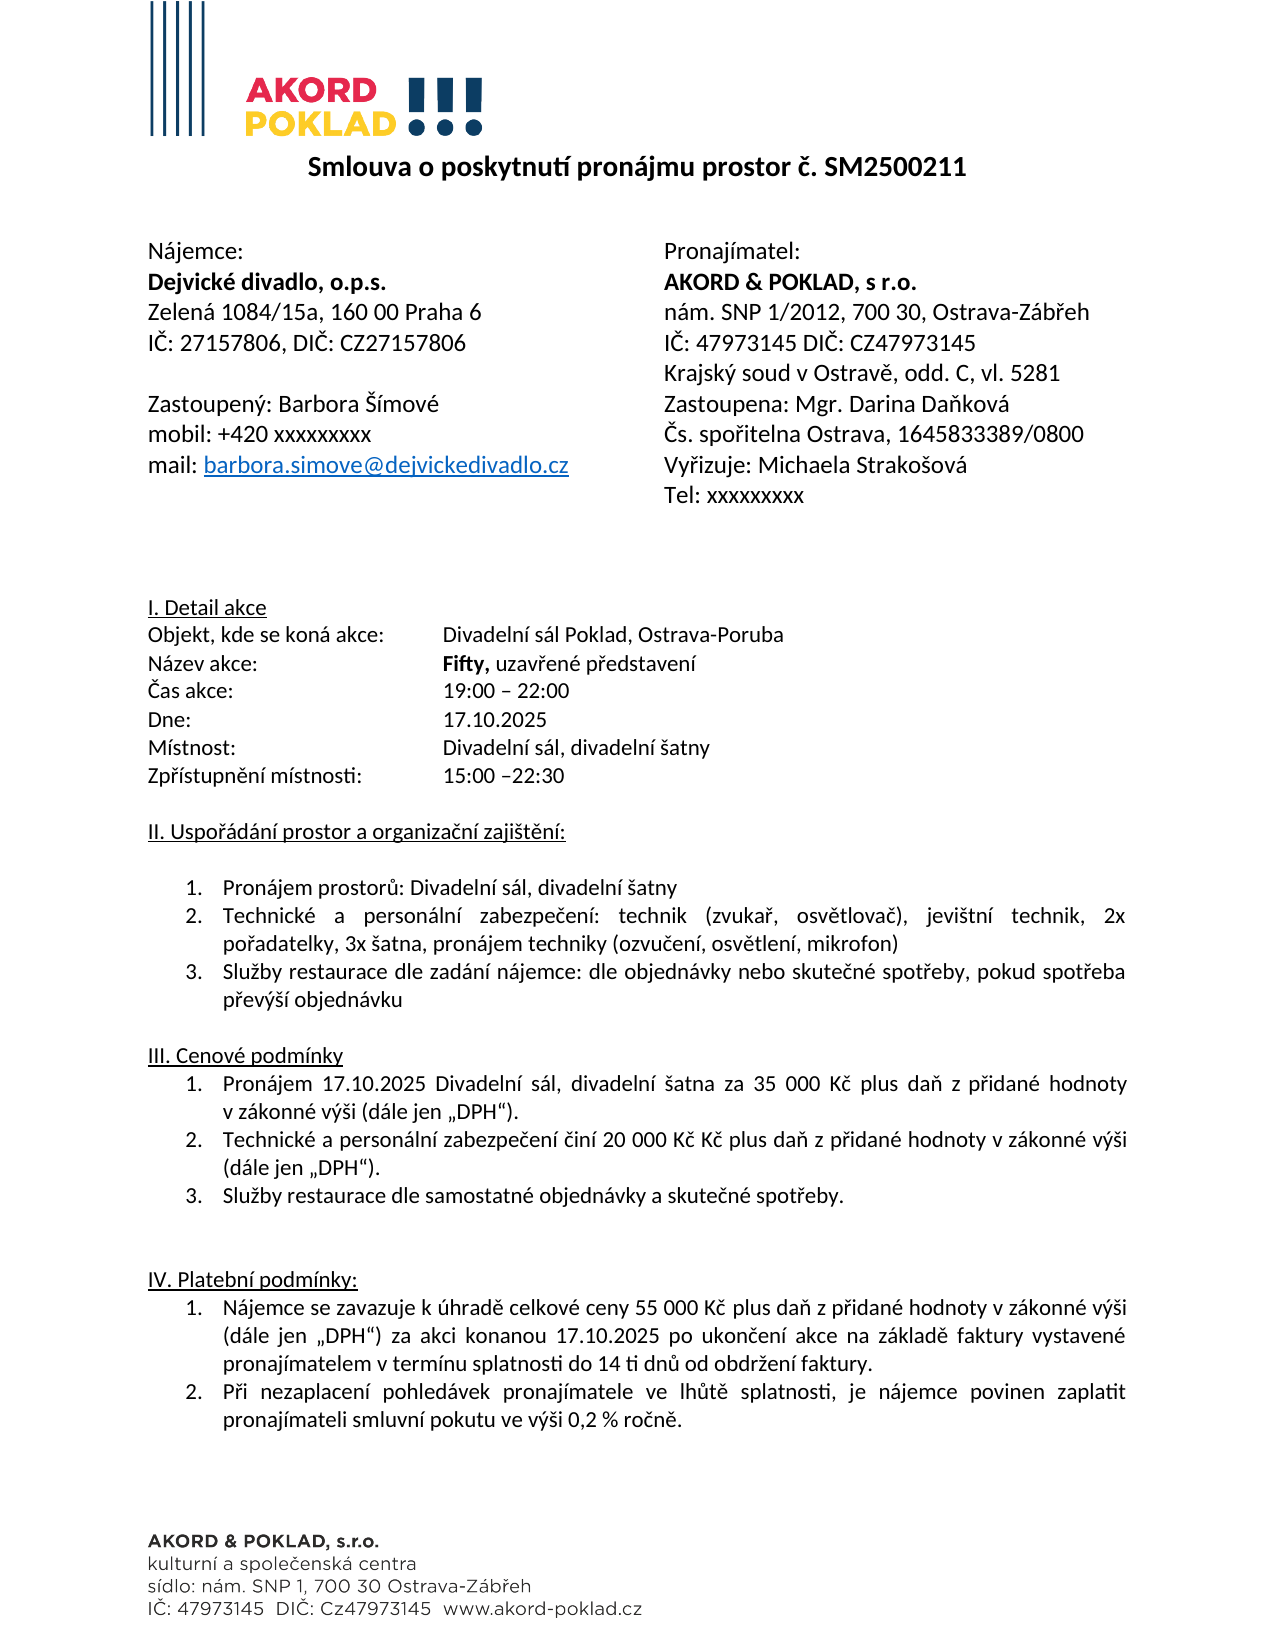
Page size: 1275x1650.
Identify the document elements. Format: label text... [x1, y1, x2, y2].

list Technické a personální zabezpečení činí 20 000 Kč Kč plus daň z přidané hodnoty v zákonné výši (dále jen „DPH“). [185, 1125, 1127, 1181]
list Pronájem 17.10.2025 Divadelní sál, divadelní šatna za 35 000 Kč plus daň z přidané hodnoty v zákonné výši (dále jen „DPH“). [185, 1069, 1127, 1125]
text Nájemce: Pronajímatel: [148, 235, 1127, 266]
text Dejvické divadlo, o.p.s. AKORD & POKLAD, s r.o. [148, 266, 1127, 296]
text II. Uspořádání prostor a organizační zajištění: [148, 817, 1127, 845]
text Zpřístupnění místnosti: 15:00 –22:30 [148, 761, 1127, 789]
text mail: barbora.simove@dejvickedivadlo.cz Vyřizuje: Michaela Strakošová [148, 449, 1127, 479]
list Při nezaplacení pohledávek pronajímatele ve lhůtě splatnosti, je nájemce povinen zaplatit pronajímateli smluvní pokutu ve výši 0,2 % ročně. [185, 1377, 1127, 1433]
list Služby restaurace dle samostatné objednávky a skutečné spotřeby. [185, 1181, 1127, 1209]
picture [147, 1530, 642, 1618]
text Tel: xxxxxxxxx [148, 479, 1127, 510]
list Technické a personální zabezpečení: technik (zvukař, osvětlovač), jevištní technik, 2x pořadatelky, 3x šatna, pronájem techniky (ozvučení, osvětlení, mikrofon) [185, 901, 1127, 957]
text Zastoupený: Barbora Šímové Zastoupena: Mgr. Darina Daňková [148, 388, 1127, 418]
text Čas akce: 19:00 – 22:00 [148, 677, 1127, 705]
text Krajský soud v Ostravě, odd. C, vl. 5281 [148, 357, 1127, 388]
text Místnost: Divadelní sál, divadelní šatny [148, 733, 1127, 761]
picture [147, 1, 486, 139]
list Nájemce se zavazuje k úhradě celkové ceny 55 000 Kč plus daň z přidané hodnoty v zákonné výši (dále jen „DPH“) za akci konanou 17.10.2025 po ukončení akce na základě faktury vystavené pronajímatelem v termínu splatnosti do 14 ti dnů od obdržení faktury. [185, 1293, 1127, 1377]
text mobil: +420 xxxxxxxxx Čs. spořitelna Ostrava, 1645833389/0800 [148, 418, 1127, 449]
text Dne: 17.10.2025 [148, 705, 1127, 733]
list Pronájem prostorů: Divadelní sál, divadelní šatny [185, 873, 1127, 901]
text Zelená 1084/15a, 160 00 Praha 6 nám. SNP 1/2012, 700 30, Ostrava-Zábřeh [590, 296, 1127, 327]
list Služby restaurace dle zadání nájemce: dle objednávky nebo skutečné spotřeby, pokud spotřeba převýší objednávku [185, 957, 1127, 1013]
text IV. Platební podmínky: [148, 1265, 1127, 1293]
subtitle Smlouva o poskytnutí pronájmu prostor č. SM2500211 [148, 148, 1127, 183]
text Název akce: Fifty, uzavřené představení [148, 649, 1127, 677]
text III. Cenové podmínky [148, 1041, 1127, 1069]
text Objekt, kde se koná akce: Divadelní sál Poklad, Ostrava-Poruba [148, 621, 1127, 649]
text IČ: 27157806, DIČ: CZ27157806 IČ: 47973145 DIČ: CZ47973145 [148, 327, 1127, 357]
subtitle I. Detail akce [148, 593, 1127, 621]
